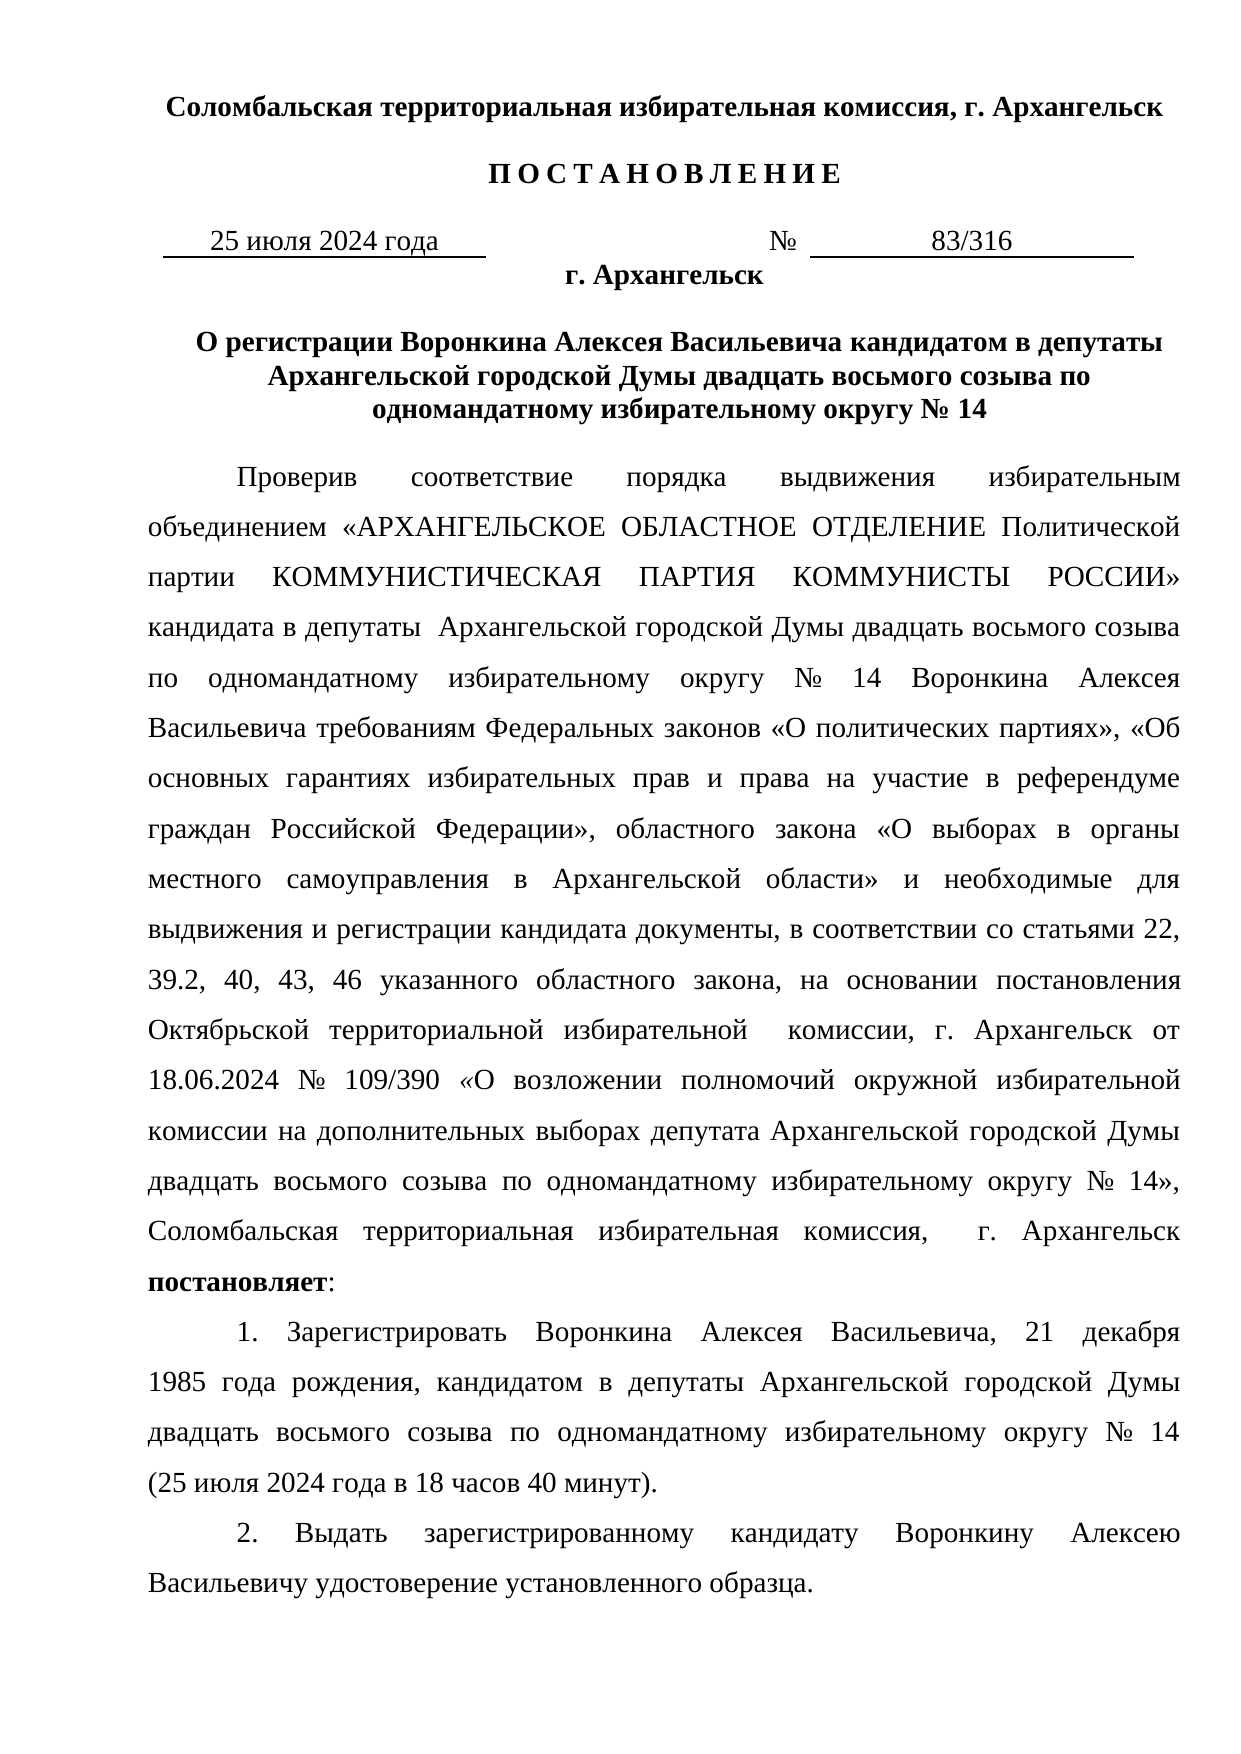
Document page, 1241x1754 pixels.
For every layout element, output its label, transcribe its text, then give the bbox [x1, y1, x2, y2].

table_header 25 июля 2024 года [163, 223, 486, 256]
text О регистрации Воронкина Алексея Васильевича кандидатом в депутаты Архангельской городской Думы двадцать восьмого созыва по одномандатному избирательному округу № 14 [177, 324, 1181, 425]
text 2. Выдать зарегистрированному кандидату Воронкину Алексею Васильевичу удостоверение установленного образца. [148, 1515, 1181, 1599]
text 1. Зарегистрировать Воронкина Алексея Васильевича, 21 декабря 1985 года рождения, кандидатом в депутаты Архангельской городской Думы двадцать восьмого созыва по одномандатному избирательному округу № 14 (25 июля 2024 года в 18 часов 40 минут). [148, 1314, 1181, 1498]
table_header № [486, 223, 810, 256]
text г. Архангельск [148, 257, 1181, 291]
text ПОСТАНОВЛЕНИЕ [148, 156, 1181, 189]
table_header 83/316 [810, 223, 1133, 256]
text Соломбальская территориальная избирательная комиссия, г. Архангельск [148, 89, 1181, 122]
text Проверив соответствие порядка выдвижения избирательным объединением «АРХАНГЕЛЬСКОЕ ОБЛАСТНОЕ ОТДЕЛЕНИЕ Политической партии КОММУНИСТИЧЕСКАЯ ПАРТИЯ КОММУНИСТЫ РОССИИ» кандидата в депутаты Архангельской городской Думы двадцать восьмого созыва по одномандатному избирательному округу № 14 Воронкина Алексея Васильевича требованиям Федеральных законов «О политических партиях», «Об основных гарантиях избирательных прав и права на участие в референдуме граждан Российской Федерации», областного закона «О выборах в органы местного самоуправления в Архангельской области» и необходимые для выдвижения и регистрации кандидата документы, в соответствии со статьями 22, 39.2, 40, 43, 46 указанного областного закона, на основании постановления Октябрьской территориальной избирательной комиссии, г. Архангельск от 18.06.2024 № 109/390 «О возложении полномочий окружной избирательной комиссии на дополнительных выборах депутата Архангельской городской Думы двадцать восьмого созыва по одномандатному избирательному округу № 14», Соломбальская территориальная избирательная комиссия, г. Архангельск постановляет: [148, 459, 1181, 1297]
